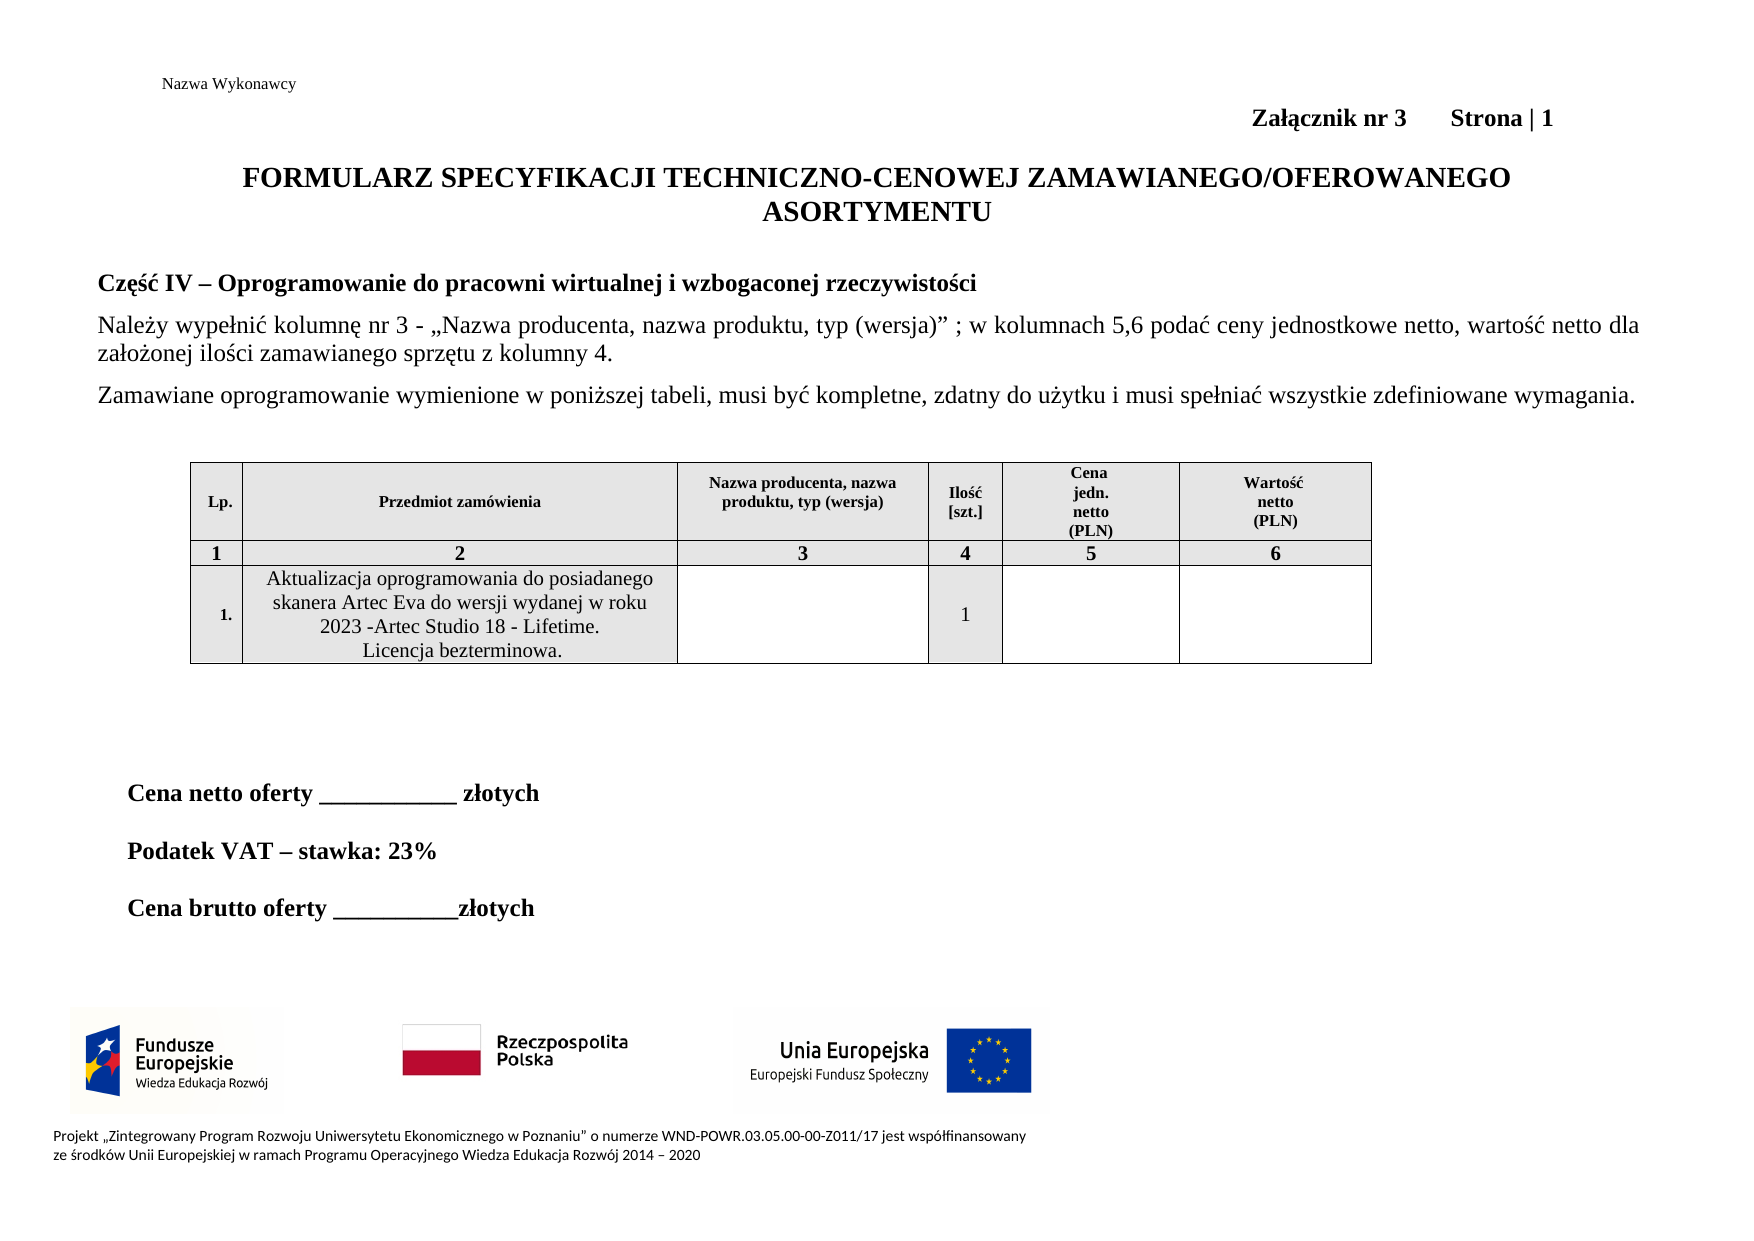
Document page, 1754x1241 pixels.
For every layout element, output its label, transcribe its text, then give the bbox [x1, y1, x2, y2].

table_header Cena jedn. netto (PLN) [1003, 463, 1179, 540]
table_cell [678, 566, 928, 662]
text Podatek VAT – stawka: 23% [127, 836, 1701, 865]
table_cell 6 [1180, 541, 1371, 565]
table_header Nazwa producenta, nazwa produktu, typ (wersja) [678, 463, 928, 540]
table_header Wartość netto (PLN) [1180, 463, 1371, 540]
table_cell [1003, 566, 1179, 662]
table_header Ilość [szt.] [929, 463, 1002, 540]
text Należy wypełnić kolumnę nr 3 - „Nazwa producenta, nazwa produktu, typ (wersja)” ; w kolumnach 5,6 podać ceny jednostkowe netto, wartość netto dla założonej ilości zamawianego sprzętu z kolumny 4. [97, 310, 1642, 367]
table_cell 2 [243, 541, 677, 565]
picture [732, 1007, 1050, 1114]
table_header Lp. [191, 463, 242, 540]
text ASORTYMENTU [53, 194, 1701, 256]
table_cell 3 [678, 541, 928, 565]
text Cena brutto oferty __________złotych [127, 893, 1701, 922]
text Część IV – Oprogramowanie do pracowni wirtualnej i wzbogaconej rzeczywistości [97, 268, 1642, 297]
table_cell 4 [929, 541, 1002, 565]
table_cell 5 [1003, 541, 1179, 565]
table_cell Aktualizacja oprogramowania do posiadanego skanera Artec Eva do wersji wydanej w roku 2023 -Artec Studio 18 - Lifetime. Licencja bezterminowa. [243, 566, 677, 662]
table_cell [191, 566, 242, 662]
table_cell 1 [191, 541, 242, 565]
text Cena netto oferty ___________ złotych [127, 778, 1701, 807]
text Zamawiane oprogramowanie wymienione w poniższej tabeli, musi być kompletne, zdatny do użytku i musi spełniać wszystkie zdefiniowane wymagania. [97, 380, 1642, 408]
table_cell 1 [929, 566, 1002, 662]
table_cell [1180, 566, 1371, 662]
picture [385, 1007, 644, 1092]
picture [70, 1007, 284, 1114]
text FORMULARZ SPECYFIKACJI TECHNICZNO-CENOWEJ ZAMAWIANEGO/OFEROWANEGO [53, 160, 1701, 194]
table_header Przedmiot zamówienia [243, 463, 677, 540]
